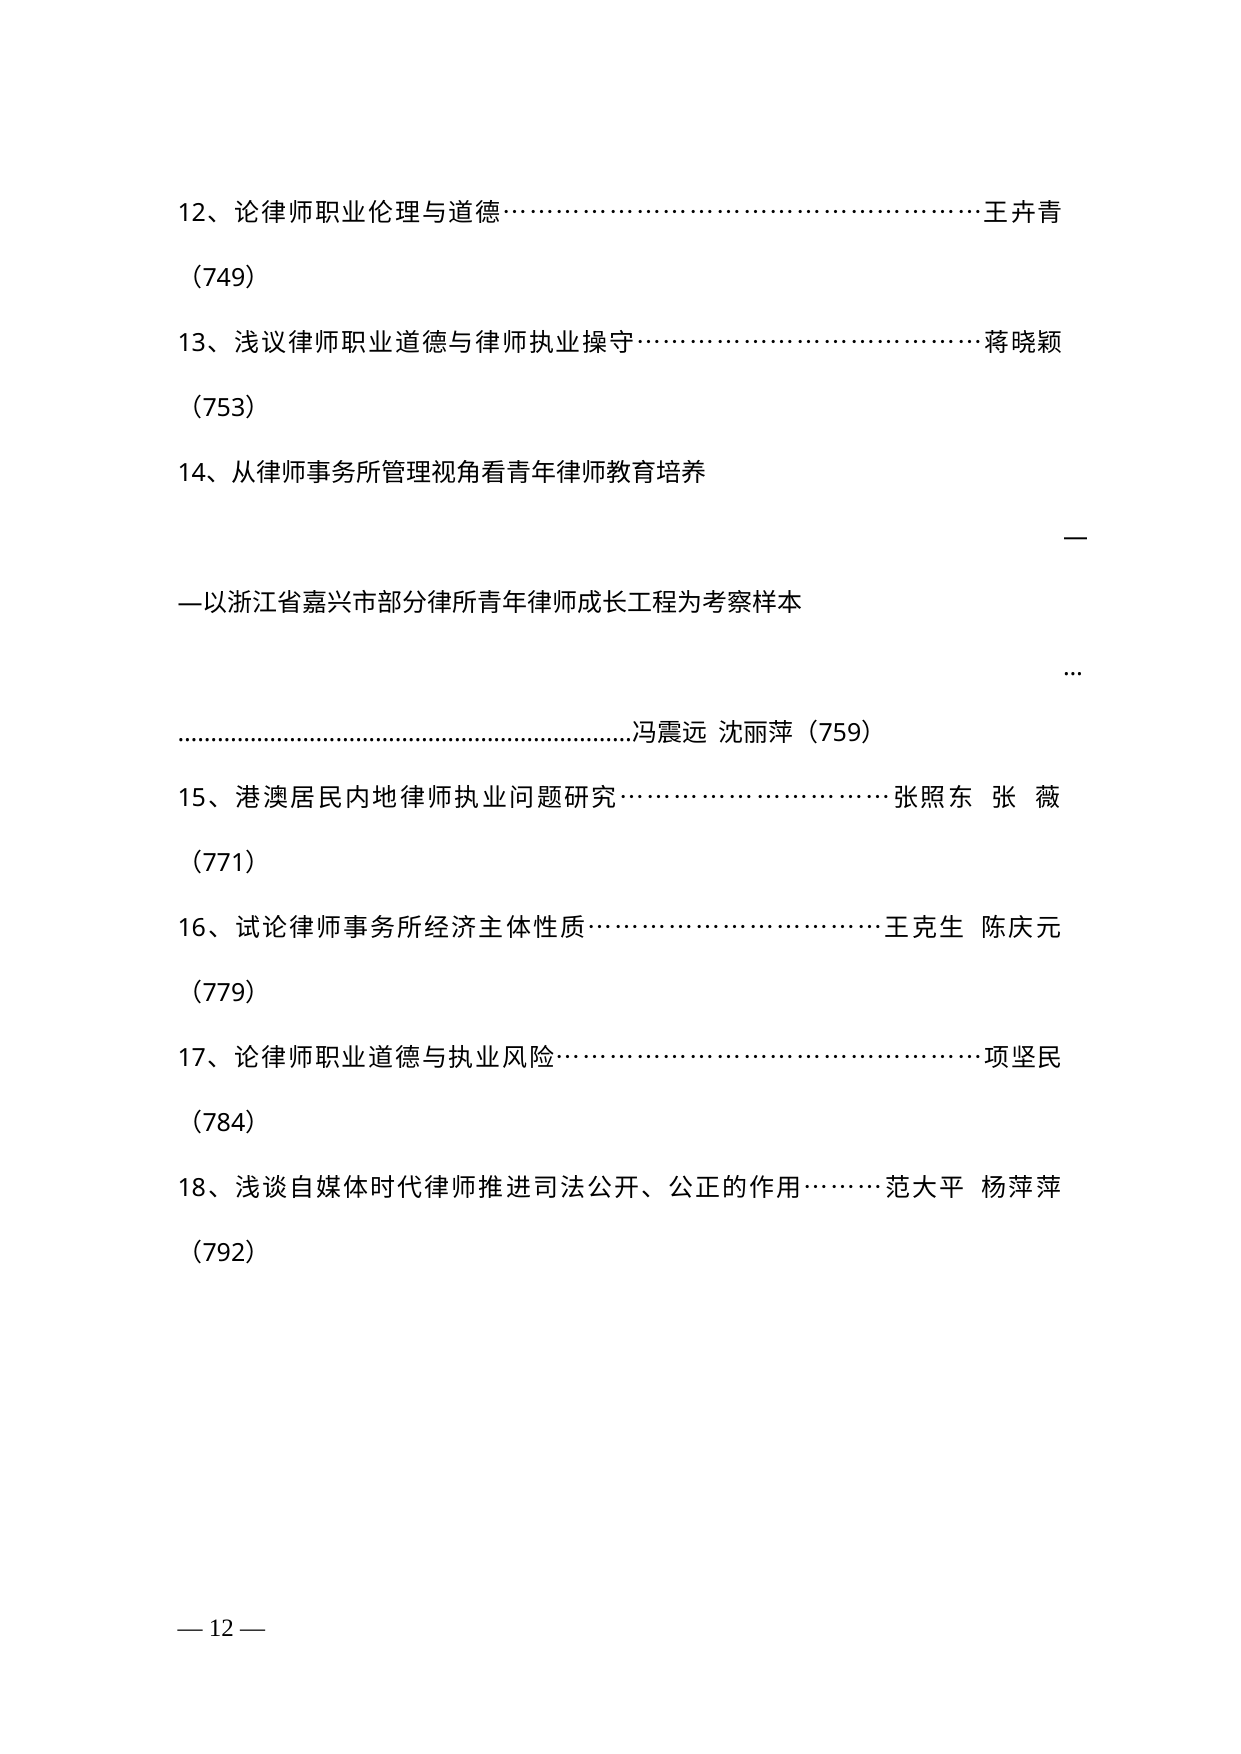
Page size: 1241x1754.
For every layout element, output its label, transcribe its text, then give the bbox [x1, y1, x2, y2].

text ………………………………………………………………冯震远 沈丽萍（759） [177, 633, 1063, 763]
text ——以浙江省嘉兴市部分律所青年律师成长工程为考察样本 [177, 503, 1063, 633]
text 17、论律师职业道德与执业风险…………………………………………项坚民（784） [177, 1023, 1063, 1153]
text 13、浅议律师职业道德与律师执业操守…………………………………蒋晓颖（753） [177, 308, 1063, 438]
text 15、港澳居民内地律师执业问题研究…………………………张照东 张 薇（771） [177, 763, 1063, 893]
text 16、试论律师事务所经济主体性质……………………………王克生 陈庆元（779） [177, 893, 1063, 1023]
text 12、论律师职业伦理与道德………………………………………………王卉青（749） [177, 178, 1063, 308]
text 18、浅谈自媒体时代律师推进司法公开、公正的作用………范大平 杨萍萍（792） [177, 1153, 1063, 1283]
text 14、从律师事务所管理视角看青年律师教育培养 [177, 438, 1063, 503]
